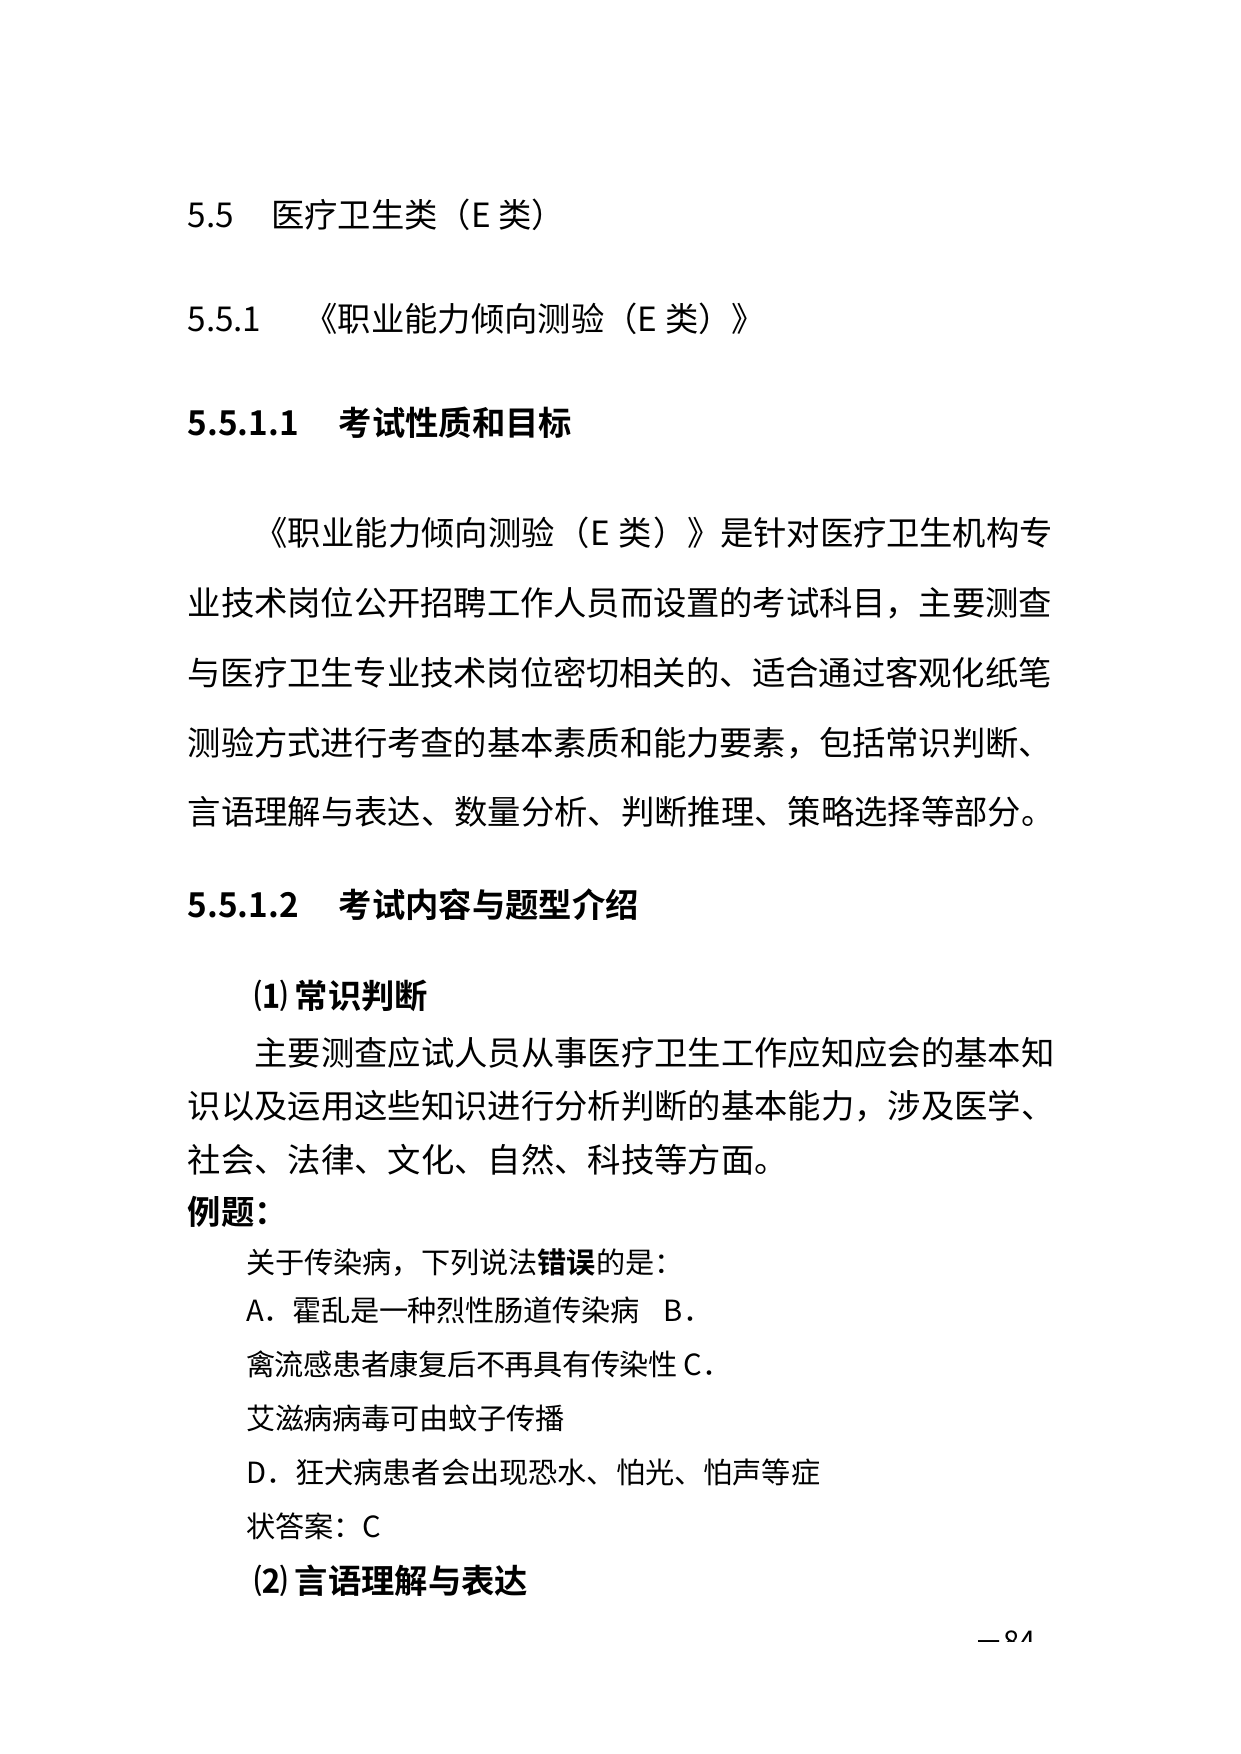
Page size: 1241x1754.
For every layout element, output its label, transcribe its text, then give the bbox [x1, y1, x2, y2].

list 考试性质和目标 [187, 396, 1142, 444]
subtitle 《职业能力倾向测验（E 类）》 [187, 293, 1142, 341]
text 主要测查应试人员从事医疗卫生工作应知应会的基本知识以及运用这些知识进行分析判断的基本能力，涉及医学、社会、法律、文化、自然、科技等方面。 [187, 1027, 1086, 1182]
text 关于传染病，下列说法错误的是： [246, 1234, 1142, 1283]
text D．狂犬病患者会出现恐水、怕光、怕声等症状答案：C [246, 1450, 844, 1546]
text ⑴常识判断 [254, 970, 1142, 1018]
subtitle 医疗卫生类（E 类） [187, 188, 1142, 237]
text 例题： [187, 1187, 1142, 1234]
subtitle ⑵言语理解与表达 [254, 1558, 1142, 1603]
text A．霍乱是一种烈性肠道传染病 B．禽流感患者康复后不再具有传染性C．艾滋病病毒可由蚊子传播 [246, 1287, 727, 1438]
list 考试内容与题型介绍 [187, 878, 1142, 927]
text 《职业能力倾向测验（E 类）》是针对医疗卫生机构专业技术岗位公开招聘工作人员而设置的考试科目，主要测查与医疗卫生专业技术岗位密切相关的、适合通过客观化纸笔测验方式进行考查的基本素质和能力要素，包括常识判断、言语理解与表达、数量分析、判断推理、策略选择等部分。 [187, 507, 1053, 834]
